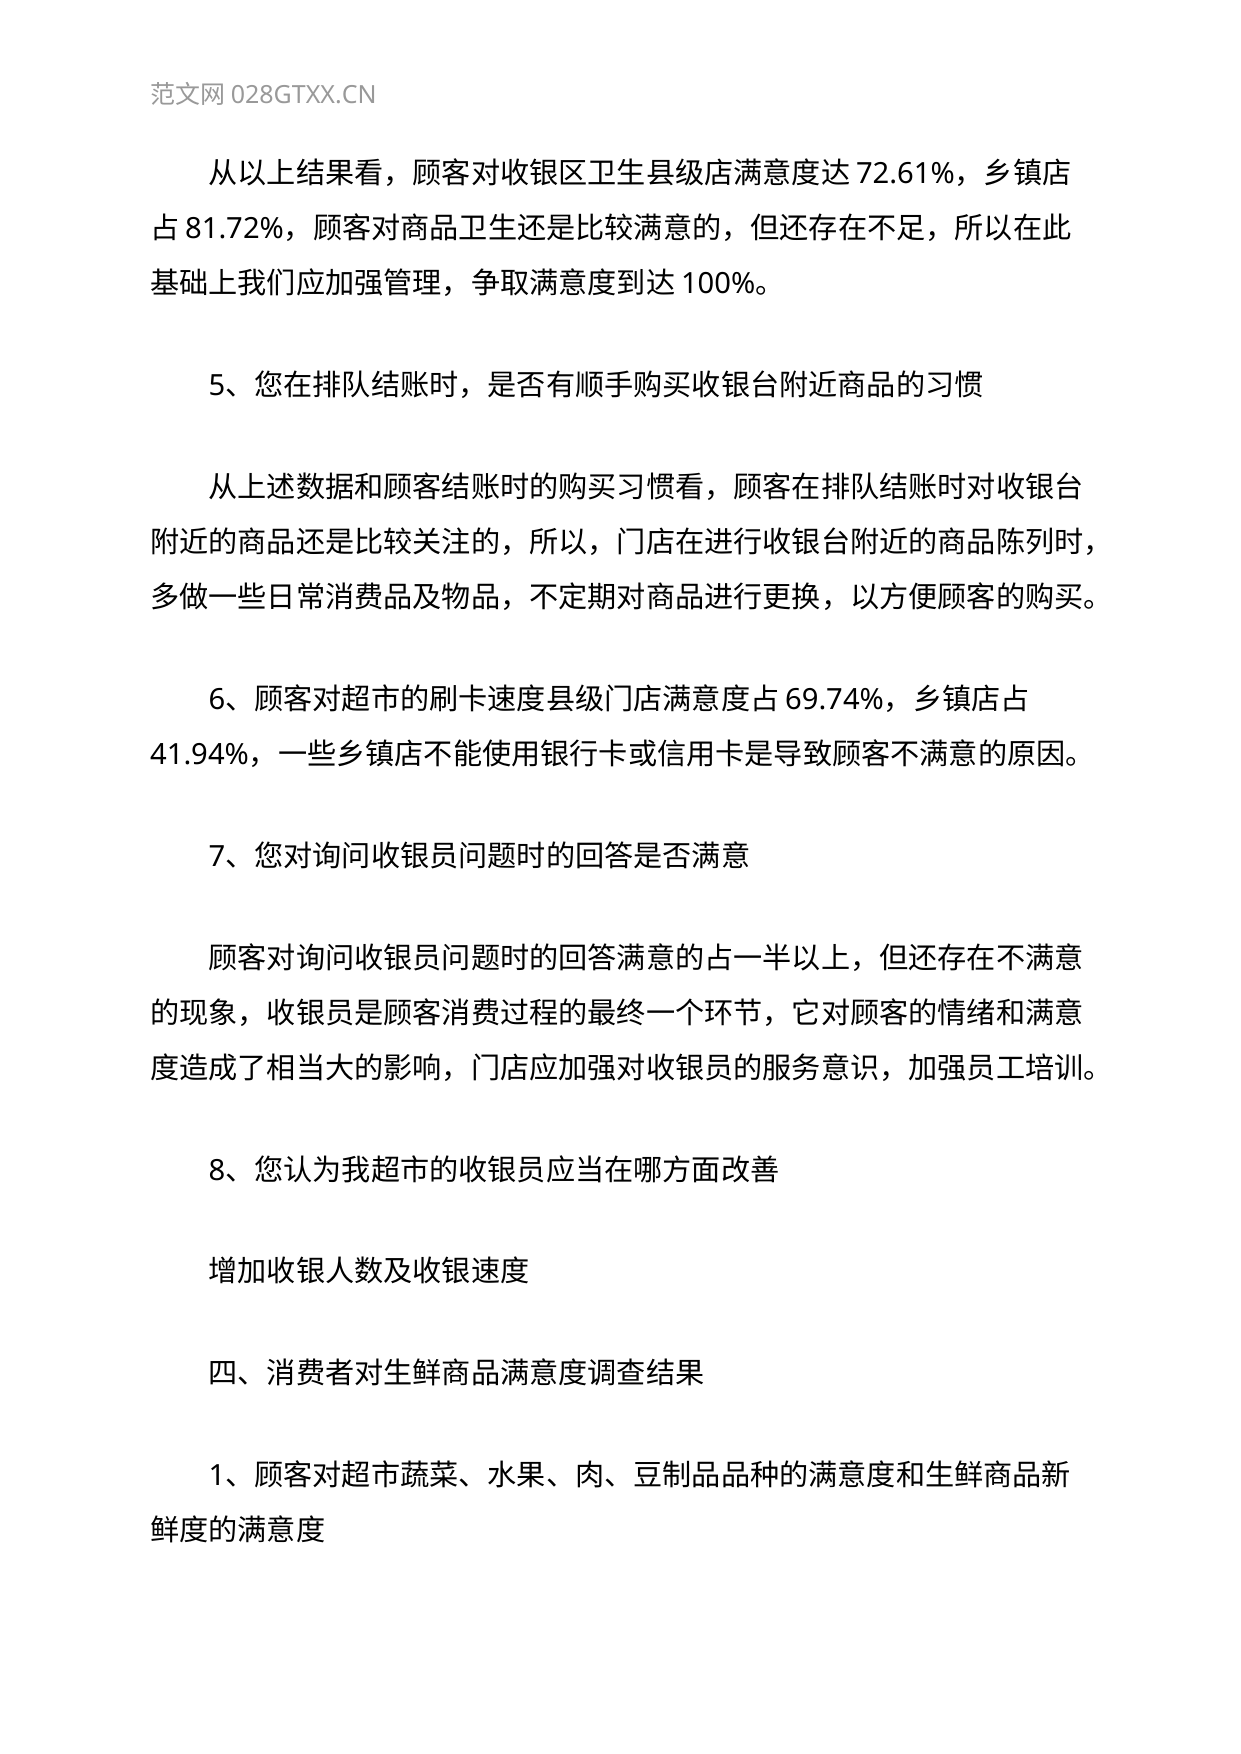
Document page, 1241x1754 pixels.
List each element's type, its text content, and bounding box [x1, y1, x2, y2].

text 7、您对询问收银员问题时的回答是否满意 [150, 832, 1090, 875]
text 8、您认为我超市的收银员应当在哪方面改善 [150, 1146, 1090, 1188]
text 四、消费者对生鲜商品满意度调查结果 [150, 1350, 1090, 1392]
text 从上述数据和顾客结账时的购买习惯看，顾客在排队结账时对收银台附近的商品还是比较关注的，所以，门店在进行收银台附近的商品陈列时，多做一些日常消费品及物品，不定期对商品进行更换，以方便顾客的购买。 [150, 464, 1090, 616]
text 从以上结果看，顾客对收银区卫生县级店满意度达72.61%，乡镇店占81.72%，顾客对商品卫生还是比较满意的，但还存在不足，所以在此基础上我们应加强管理，争取满意度到达100%。 [150, 150, 1090, 302]
text 1、顾客对超市蔬菜、水果、肉、豆制品品种的满意度和生鲜商品新鲜度的满意度 [150, 1452, 1090, 1549]
text 6、顾客对超市的刷卡速度县级门店满意度占69.74%，乡镇店占41.94%，一些乡镇店不能使用银行卡或信用卡是导致顾客不满意的原因。 [150, 676, 1090, 773]
text 顾客对询问收银员问题时的回答满意的占一半以上，但还存在不满意的现象，收银员是顾客消费过程的最终一个环节，它对顾客的情绪和满意度造成了相当大的影响，门店应加强对收银员的服务意识，加强员工培训。 [150, 934, 1090, 1087]
text 增加收银人数及收银速度 [150, 1248, 1090, 1290]
text 5、您在排队结账时，是否有顺手购买收银台附近商品的习惯 [150, 362, 1090, 404]
